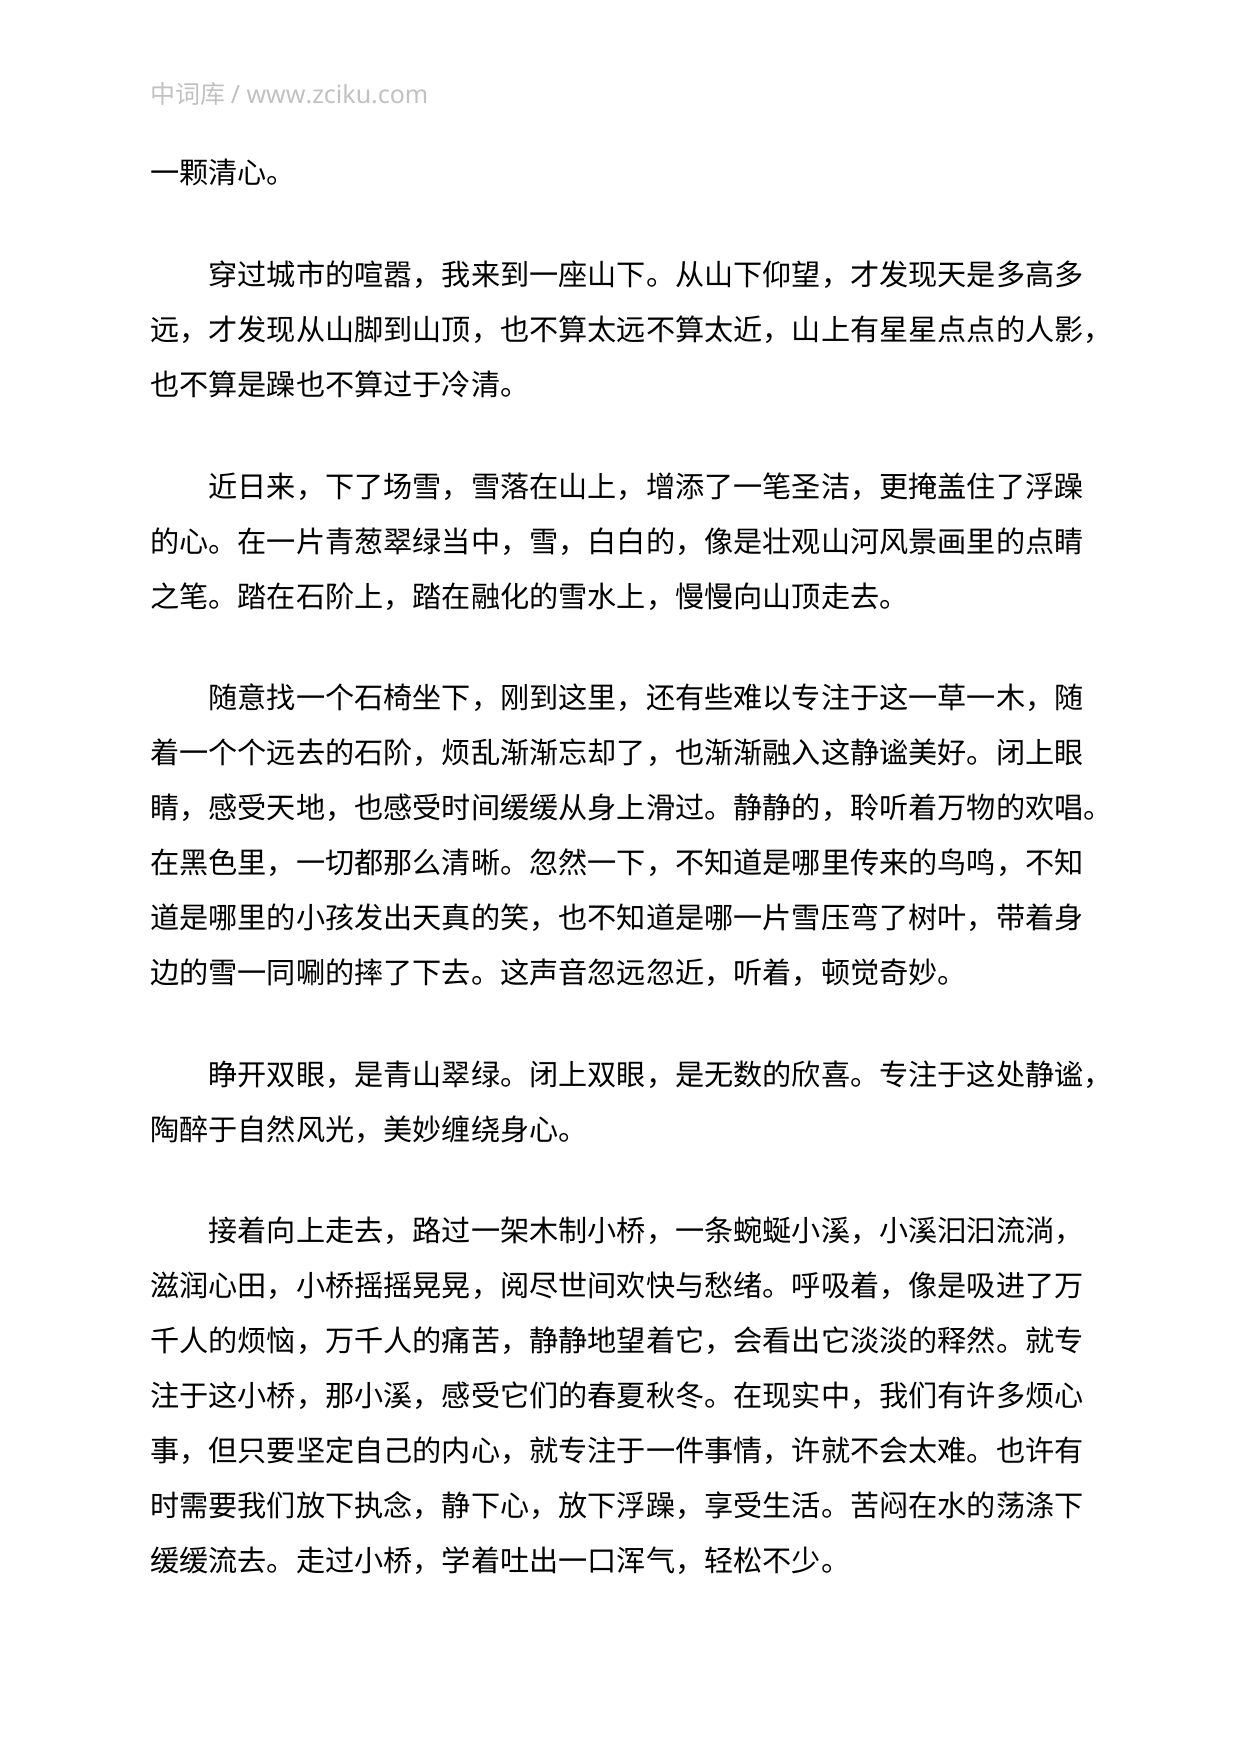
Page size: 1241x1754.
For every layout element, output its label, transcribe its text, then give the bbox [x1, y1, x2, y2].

text 穿过城市的喧嚣，我来到一座山下。从山下仰望，才发现天是多高多远，才发现从山脚到山顶，也不算太远不算太近，山上有星星点点的人影，也不算是躁也不算过于冷清。 [150, 252, 1090, 404]
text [150, 150, 1090, 192]
text 接着向上走去，路过一架木制小桥，一条蜿蜒小溪，小溪汩汩流淌，滋润心田，小桥摇摇晃晃，阅尽世间欢快与愁绪。呼吸着，像是吸进了万千人的烦恼，万千人的痛苦，静静地望着它，会看出它淡淡的释然。就专注于这小桥，那小溪，感受它们的春夏秋冬。在现实中，我们有许多烦心事，但只要坚定自己的内心，就专注于一件事情，许就不会太难。也许有时需要我们放下执念，静下心，放下浮躁，享受生活。苦闷在水的荡涤下缓缓流去。走过小桥，学着吐出一口浑气，轻松不少。 [150, 1208, 1090, 1579]
text 近日来，下了场雪，雪落在山上，增添了一笔圣洁，更掩盖住了浮躁的心。在一片青葱翠绿当中，雪，白白的，像是壮观山河风景画里的点睛之笔。踏在石阶上，踏在融化的雪水上，慢慢向山顶走去。 [150, 463, 1090, 615]
text 睁开双眼，是青山翠绿。闭上双眼，是无数的欣喜。专注于这处静谧，陶醉于自然风光，美妙缠绕身心。 [150, 1051, 1090, 1148]
text 随意找一个石椅坐下，刚到这里，还有些难以专注于这一草一木，随着一个个远去的石阶，烦乱渐渐忘却了，也渐渐融入这静谧美好。闭上眼睛，感受天地，也感受时间缓缓从身上滑过。静静的，聆听着万物的欢唱。在黑色里，一切都那么清晰。忽然一下，不知道是哪里传来的鸟鸣，不知道是哪里的小孩发出天真的笑，也不知道是哪一片雪压弯了树叶，带着身边的雪一同唰的摔了下去。这声音忽远忽近，听着，顿觉奇妙。 [150, 675, 1090, 992]
